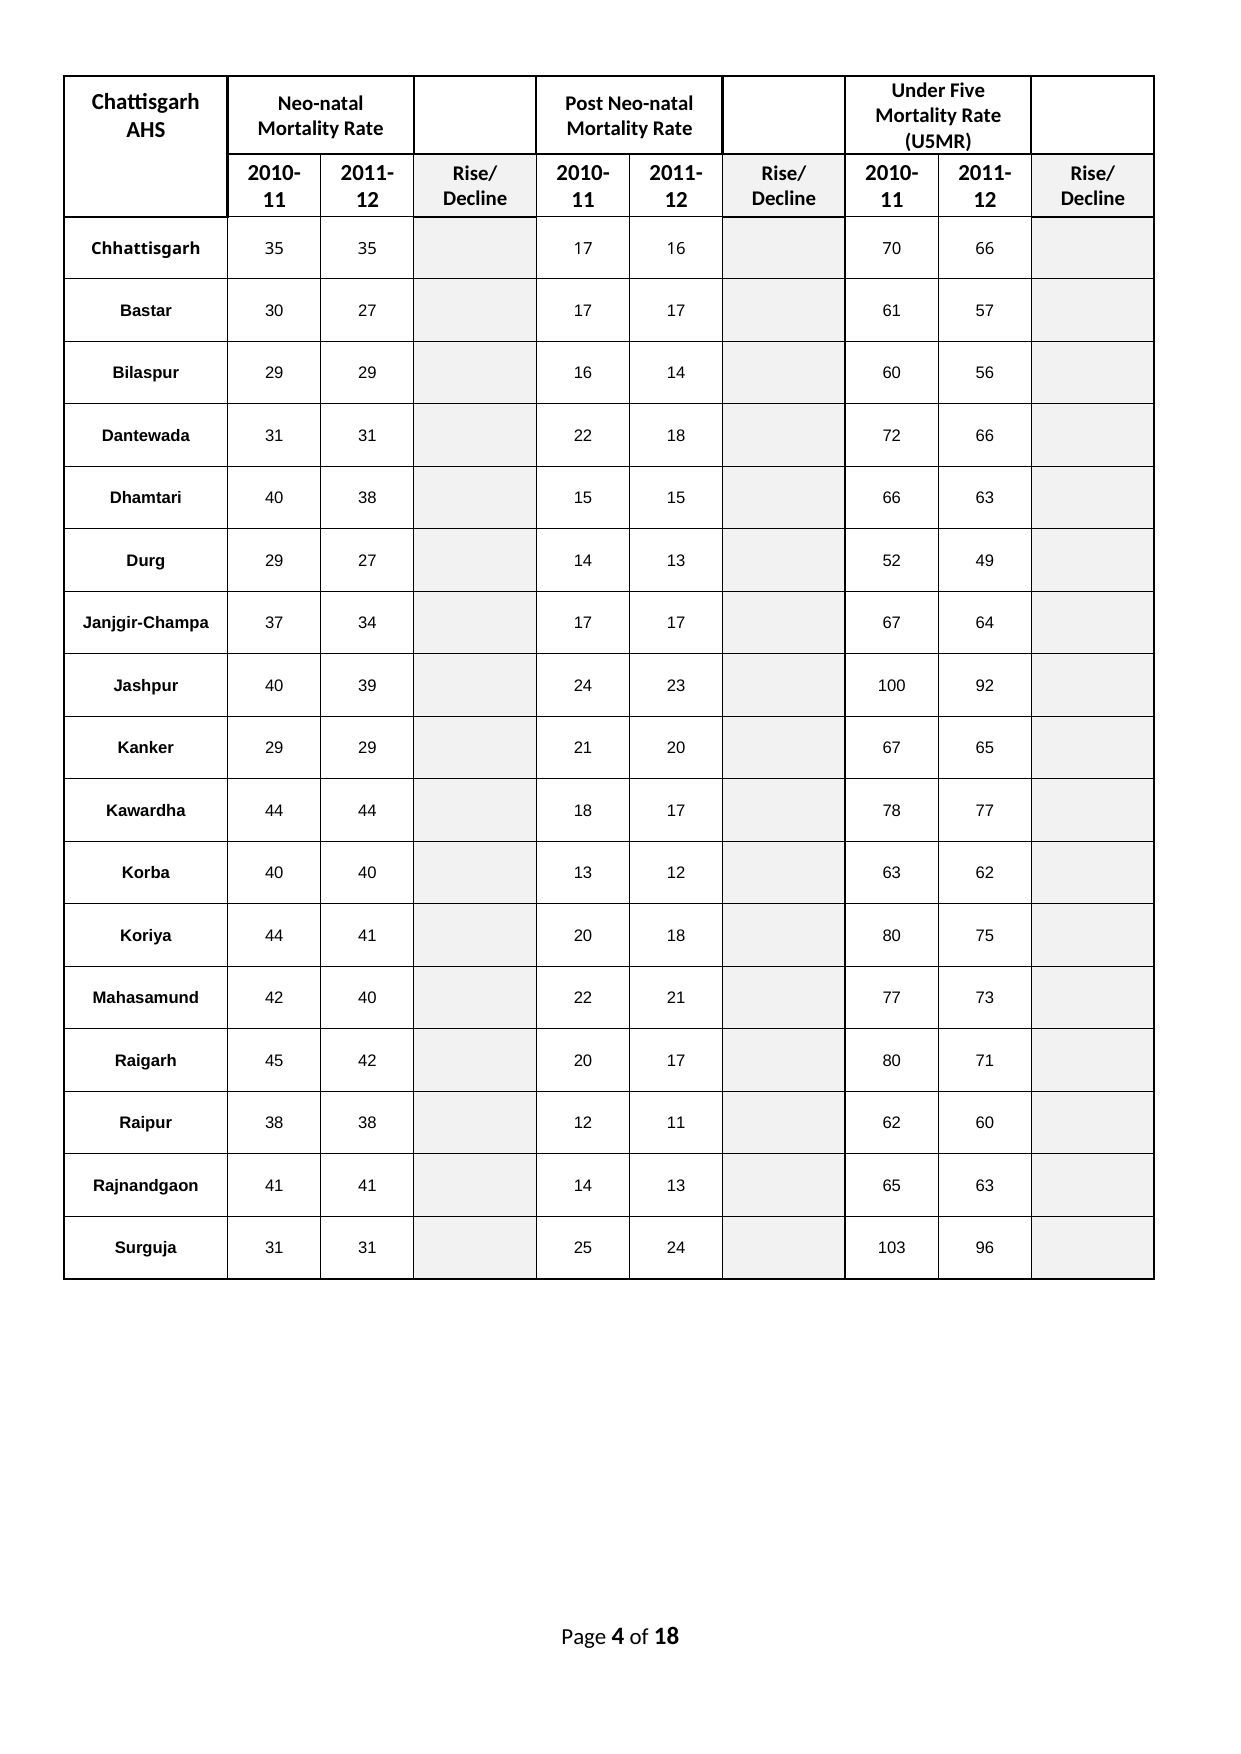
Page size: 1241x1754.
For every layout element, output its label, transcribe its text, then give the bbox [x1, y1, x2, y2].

table_cell [414, 779, 536, 841]
table_cell 63 [939, 467, 1031, 528]
table_cell 13 [630, 1154, 722, 1216]
table_cell [1032, 592, 1153, 653]
table_cell [723, 1154, 844, 1216]
table_cell [723, 1217, 844, 1278]
table_cell [1032, 717, 1153, 778]
table_cell [1032, 904, 1153, 966]
table_cell Mahasamund [65, 967, 227, 1028]
table_cell 2011-12 [321, 155, 413, 216]
table_cell 66 [846, 467, 938, 528]
table_cell 60 [939, 1092, 1031, 1153]
table_cell Raigarh [65, 1029, 227, 1091]
table_cell 20 [537, 904, 629, 966]
table_cell [414, 1029, 536, 1091]
table_cell 24 [537, 654, 629, 716]
table_cell 17 [537, 279, 629, 341]
table_header Under Five Mortality Rate (U5MR) [846, 77, 1030, 153]
table_cell [723, 529, 844, 591]
table_cell 39 [321, 654, 413, 716]
table_cell 40 [321, 967, 413, 1028]
table_cell 29 [321, 717, 413, 778]
table_cell Jashpur [65, 654, 227, 716]
table_cell 35 [228, 217, 320, 278]
table_cell 42 [228, 967, 320, 1028]
table_cell Rise/Decline [1032, 155, 1153, 216]
table_cell [723, 967, 844, 1028]
table_cell Bilaspur [65, 342, 227, 403]
table_cell 40 [228, 467, 320, 528]
table_cell 16 [537, 342, 629, 403]
table_cell 61 [846, 279, 938, 341]
table_cell 38 [321, 467, 413, 528]
table_cell 72 [846, 404, 938, 466]
table_cell 37 [228, 592, 320, 653]
table_cell 11 [630, 1092, 722, 1153]
table_cell Raipur [65, 1092, 227, 1153]
table_cell 65 [846, 1154, 938, 1216]
table_cell [723, 342, 844, 403]
table_cell [723, 842, 844, 903]
table_cell [723, 592, 844, 653]
table_header [415, 77, 535, 153]
table_cell 27 [321, 529, 413, 591]
table_cell [1032, 654, 1153, 716]
table_cell 18 [630, 404, 722, 466]
table_cell 67 [846, 592, 938, 653]
table_cell [723, 717, 844, 778]
table_cell 21 [537, 717, 629, 778]
table_cell 52 [846, 529, 938, 591]
table_cell [414, 529, 536, 591]
table_cell Koriya [65, 904, 227, 966]
table_cell Rise/Decline [414, 155, 536, 216]
table_cell 66 [939, 217, 1031, 278]
table_cell 40 [321, 842, 413, 903]
table_cell 64 [939, 592, 1031, 653]
table_cell 49 [939, 529, 1031, 591]
table_cell [1032, 279, 1153, 341]
table_cell 24 [630, 1217, 722, 1278]
table_cell Rise/Decline [723, 155, 844, 216]
table_cell 14 [537, 1154, 629, 1216]
table_cell [723, 1029, 844, 1091]
table_cell 29 [228, 717, 320, 778]
table_cell Surguja [65, 1217, 227, 1278]
table_cell [414, 404, 536, 466]
table_cell 12 [537, 1092, 629, 1153]
table_cell 22 [537, 967, 629, 1028]
table_cell 80 [846, 1029, 938, 1091]
table_cell 12 [630, 842, 722, 903]
table_cell Durg [65, 529, 227, 591]
table_cell [723, 904, 844, 966]
table_cell Dhamtari [65, 467, 227, 528]
table_cell [414, 342, 536, 403]
table_cell 62 [846, 1092, 938, 1153]
table_cell 77 [846, 967, 938, 1028]
table_cell [1032, 218, 1153, 278]
table_cell Kawardha [65, 779, 227, 841]
table_cell [414, 654, 536, 716]
table_cell [723, 779, 844, 841]
table_cell [414, 279, 536, 341]
table_cell [723, 654, 844, 716]
table_cell [1032, 1154, 1153, 1216]
table_cell [414, 592, 536, 653]
table_cell 31 [321, 404, 413, 466]
table_cell 92 [939, 654, 1031, 716]
table_cell 30 [228, 279, 320, 341]
table_cell [1032, 1029, 1153, 1091]
table_cell 17 [537, 217, 629, 278]
table_cell 23 [630, 654, 722, 716]
table_cell [1032, 342, 1153, 403]
table_cell 38 [228, 1092, 320, 1153]
table_cell 29 [228, 342, 320, 403]
table_cell [1032, 1092, 1153, 1153]
table_cell Rajnandgaon [65, 1154, 227, 1216]
table_cell 103 [846, 1217, 938, 1278]
table_cell 2010-11 [537, 155, 629, 216]
table_cell 80 [846, 904, 938, 966]
table_cell 31 [228, 1217, 320, 1278]
table_cell 62 [939, 842, 1031, 903]
table_cell 41 [228, 1154, 320, 1216]
table_cell 17 [537, 592, 629, 653]
table_cell 2010-11 [846, 155, 938, 216]
table_cell 45 [228, 1029, 320, 1091]
table_cell 40 [228, 654, 320, 716]
table_cell 17 [630, 779, 722, 841]
table_cell 38 [321, 1092, 413, 1153]
table_cell [1032, 779, 1153, 841]
table_header Chattisgarh AHS [65, 77, 226, 153]
table_cell 65 [939, 717, 1031, 778]
table_cell 41 [321, 1154, 413, 1216]
table_cell 78 [846, 779, 938, 841]
table_cell 96 [939, 1217, 1031, 1278]
table_cell [723, 467, 844, 528]
table_cell 100 [846, 654, 938, 716]
table_cell 42 [321, 1029, 413, 1091]
table_cell [1032, 1217, 1153, 1278]
table_cell 14 [630, 342, 722, 403]
table_cell 15 [630, 467, 722, 528]
table_cell 2011-12 [630, 155, 722, 216]
table_cell 13 [630, 529, 722, 591]
table_cell [414, 1154, 536, 1216]
table_cell [723, 218, 844, 278]
table_cell [723, 404, 844, 466]
table_cell [1032, 467, 1153, 528]
table_cell [723, 1092, 844, 1153]
table_cell [1032, 404, 1153, 466]
table_cell 25 [537, 1217, 629, 1278]
table_cell [414, 1217, 536, 1278]
table_cell 35 [321, 217, 413, 278]
table_cell [414, 218, 536, 278]
table_cell Dantewada [65, 404, 227, 466]
table_cell 56 [939, 342, 1031, 403]
table_header [1032, 77, 1153, 153]
table_cell 31 [228, 404, 320, 466]
table_cell 17 [630, 1029, 722, 1091]
table_cell Korba [65, 842, 227, 903]
table_cell 22 [537, 404, 629, 466]
table_header Neo-natal Mortality Rate [229, 77, 413, 153]
table_cell 18 [537, 779, 629, 841]
table_cell 60 [846, 342, 938, 403]
table_cell 17 [630, 279, 722, 341]
table_cell 75 [939, 904, 1031, 966]
table_cell 44 [321, 779, 413, 841]
table_cell 67 [846, 717, 938, 778]
table_cell 66 [939, 404, 1031, 466]
table_cell [414, 717, 536, 778]
table_cell 34 [321, 592, 413, 653]
table_cell 27 [321, 279, 413, 341]
table_cell 13 [537, 842, 629, 903]
table_cell 77 [939, 779, 1031, 841]
table_cell 63 [939, 1154, 1031, 1216]
table_header [724, 77, 844, 153]
table_cell 17 [630, 592, 722, 653]
table_cell 16 [630, 217, 722, 278]
table_cell 57 [939, 279, 1031, 341]
table_cell Kanker [65, 717, 227, 778]
table_cell 14 [537, 529, 629, 591]
table_cell 29 [321, 342, 413, 403]
table_cell 21 [630, 967, 722, 1028]
table_cell 73 [939, 967, 1031, 1028]
table_cell [1032, 967, 1153, 1028]
table_cell 15 [537, 467, 629, 528]
table_cell [414, 842, 536, 903]
table_cell [414, 967, 536, 1028]
table_cell 44 [228, 779, 320, 841]
table_cell 2011-12 [939, 155, 1031, 216]
table_cell Bastar [65, 279, 227, 341]
table_cell [1032, 842, 1153, 903]
table_cell 29 [228, 529, 320, 591]
table_cell 44 [228, 904, 320, 966]
table_cell [414, 467, 536, 528]
table_cell 41 [321, 904, 413, 966]
table_cell [65, 153, 226, 216]
table_cell 40 [228, 842, 320, 903]
table_cell [414, 904, 536, 966]
table_cell Chhattisgarh [65, 218, 227, 278]
table_header Post Neo-natal Mortality Rate [537, 77, 721, 153]
table_cell 2010-11 [229, 155, 320, 216]
table_cell [414, 1092, 536, 1153]
table_cell 70 [846, 217, 938, 278]
table_cell [723, 279, 844, 341]
table_cell 63 [846, 842, 938, 903]
table_cell 71 [939, 1029, 1031, 1091]
table_cell 20 [630, 717, 722, 778]
table_cell 20 [537, 1029, 629, 1091]
table_cell 18 [630, 904, 722, 966]
table_cell [1032, 529, 1153, 591]
table_cell Janjgir-Champa [65, 592, 227, 653]
table_cell 31 [321, 1217, 413, 1278]
